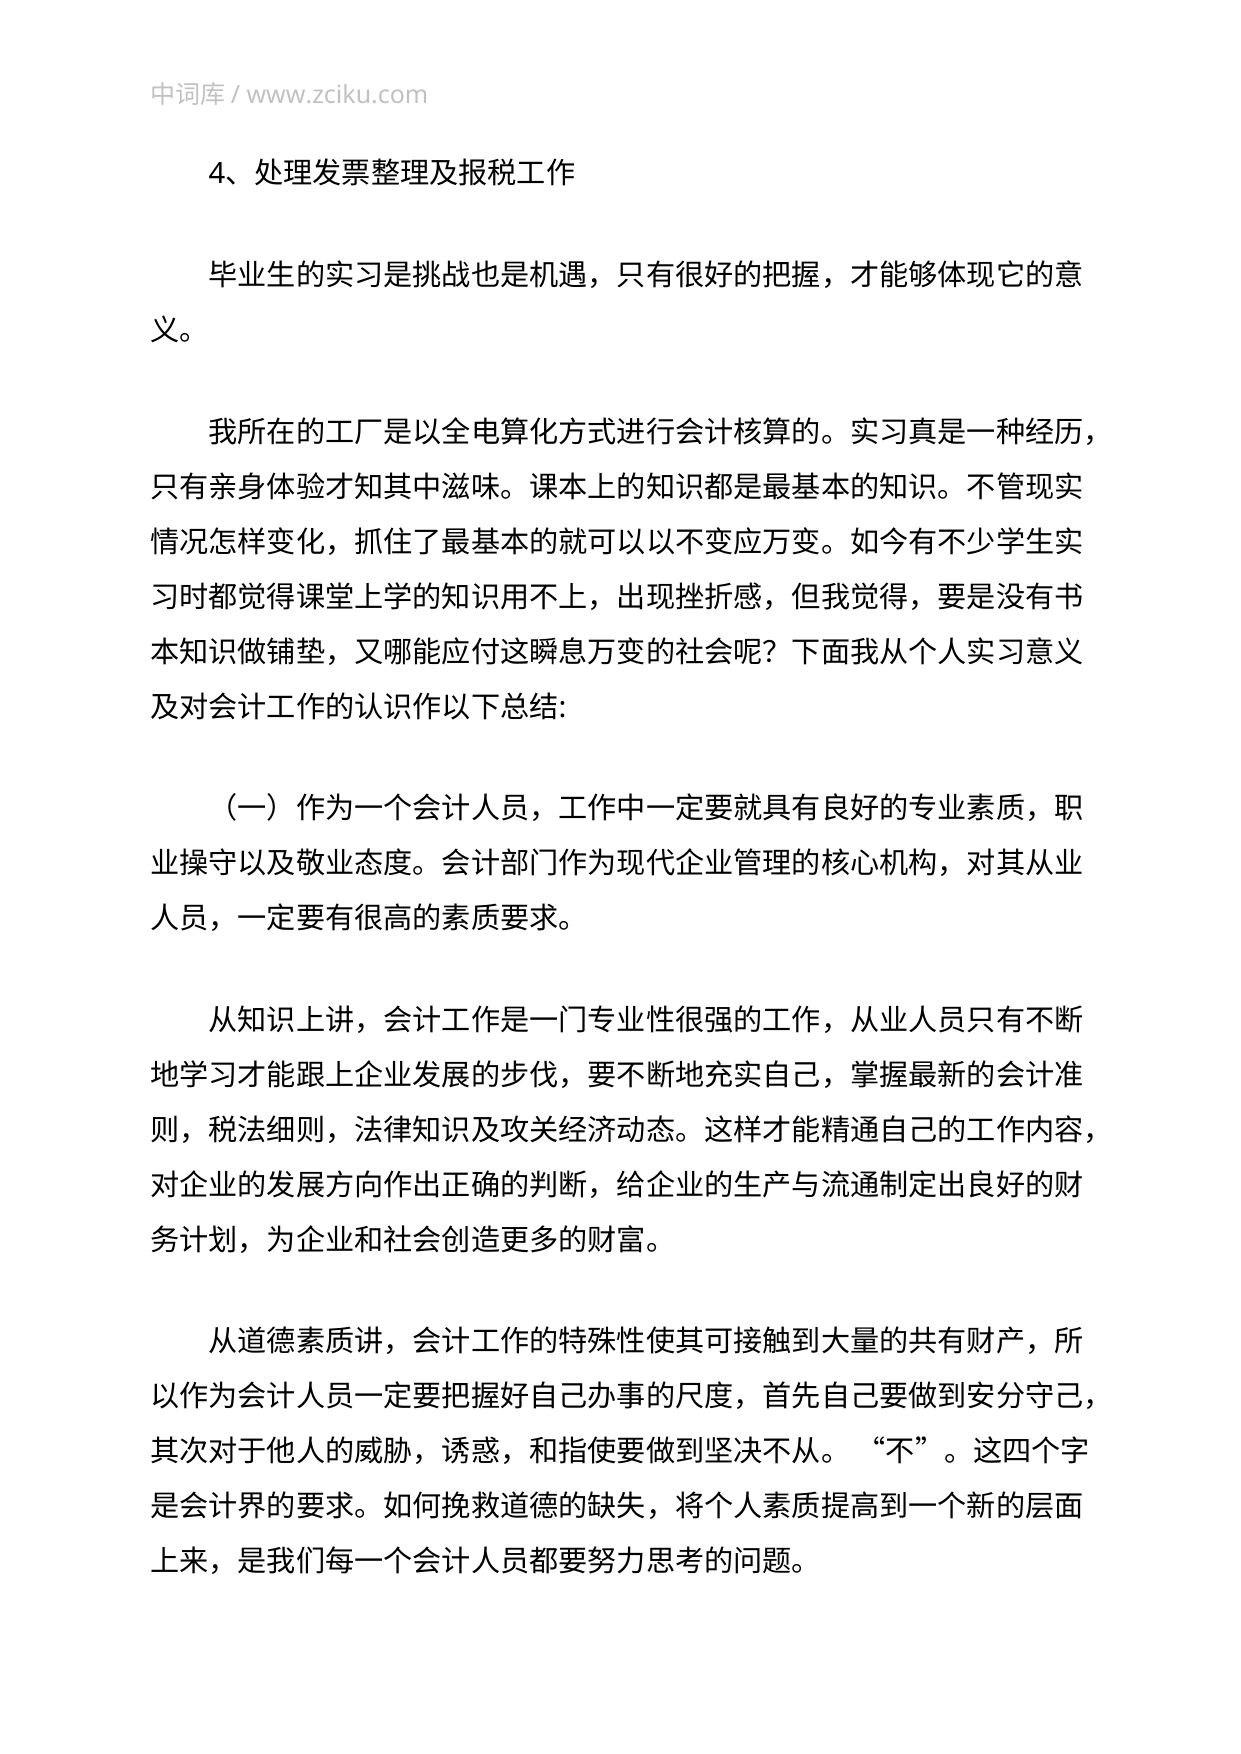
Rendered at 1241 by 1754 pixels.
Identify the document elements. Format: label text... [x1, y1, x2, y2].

text 从道德素质讲，会计工作的特殊性使其可接触到大量的共有财产，所以作为会计人员一定要把握好自己办事的尺度，首先自己要做到安分守己，其次对于他人的威胁，诱惑，和指使要做到坚决不从。 “不”。这四个字是会计界的要求。如何挽救道德的缺失，将个人素质提高到一个新的层面上来，是我们每一个会计人员都要努力思考的问题。 [150, 1318, 1090, 1580]
text 4、处理发票整理及报税工作 [150, 150, 1090, 192]
text 从知识上讲，会计工作是一门专业性很强的工作，从业人员只有不断地学习才能跟上企业发展的步伐，要不断地充实自己，掌握最新的会计准则，税法细则，法律知识及攻关经济动态。这样才能精通自己的工作内容，对企业的发展方向作出正确的判断，给企业的生产与流通制定出良好的财务计划，为企业和社会创造更多的财富。 [150, 997, 1090, 1258]
text 毕业生的实习是挑战也是机遇，只有很好的把握，才能够体现它的意义。 [150, 252, 1090, 349]
text 我所在的工厂是以全电算化方式进行会计核算的。实习真是一种经历，只有亲身体验才知其中滋味。课本上的知识都是最基本的知识。不管现实情况怎样变化，抓住了最基本的就可以以不变应万变。如今有不少学生实习时都觉得课堂上学的知识用不上，出现挫折感，但我觉得，要是没有书本知识做铺垫，又哪能应付这瞬息万变的社会呢？下面我从个人实习意义及对会计工作的认识作以下总结: [150, 409, 1090, 726]
text （一）作为一个会计人员，工作中一定要就具有良好的专业素质，职业操守以及敬业态度。会计部门作为现代企业管理的核心机构，对其从业人员，一定要有很高的素质要求。 [150, 785, 1090, 937]
